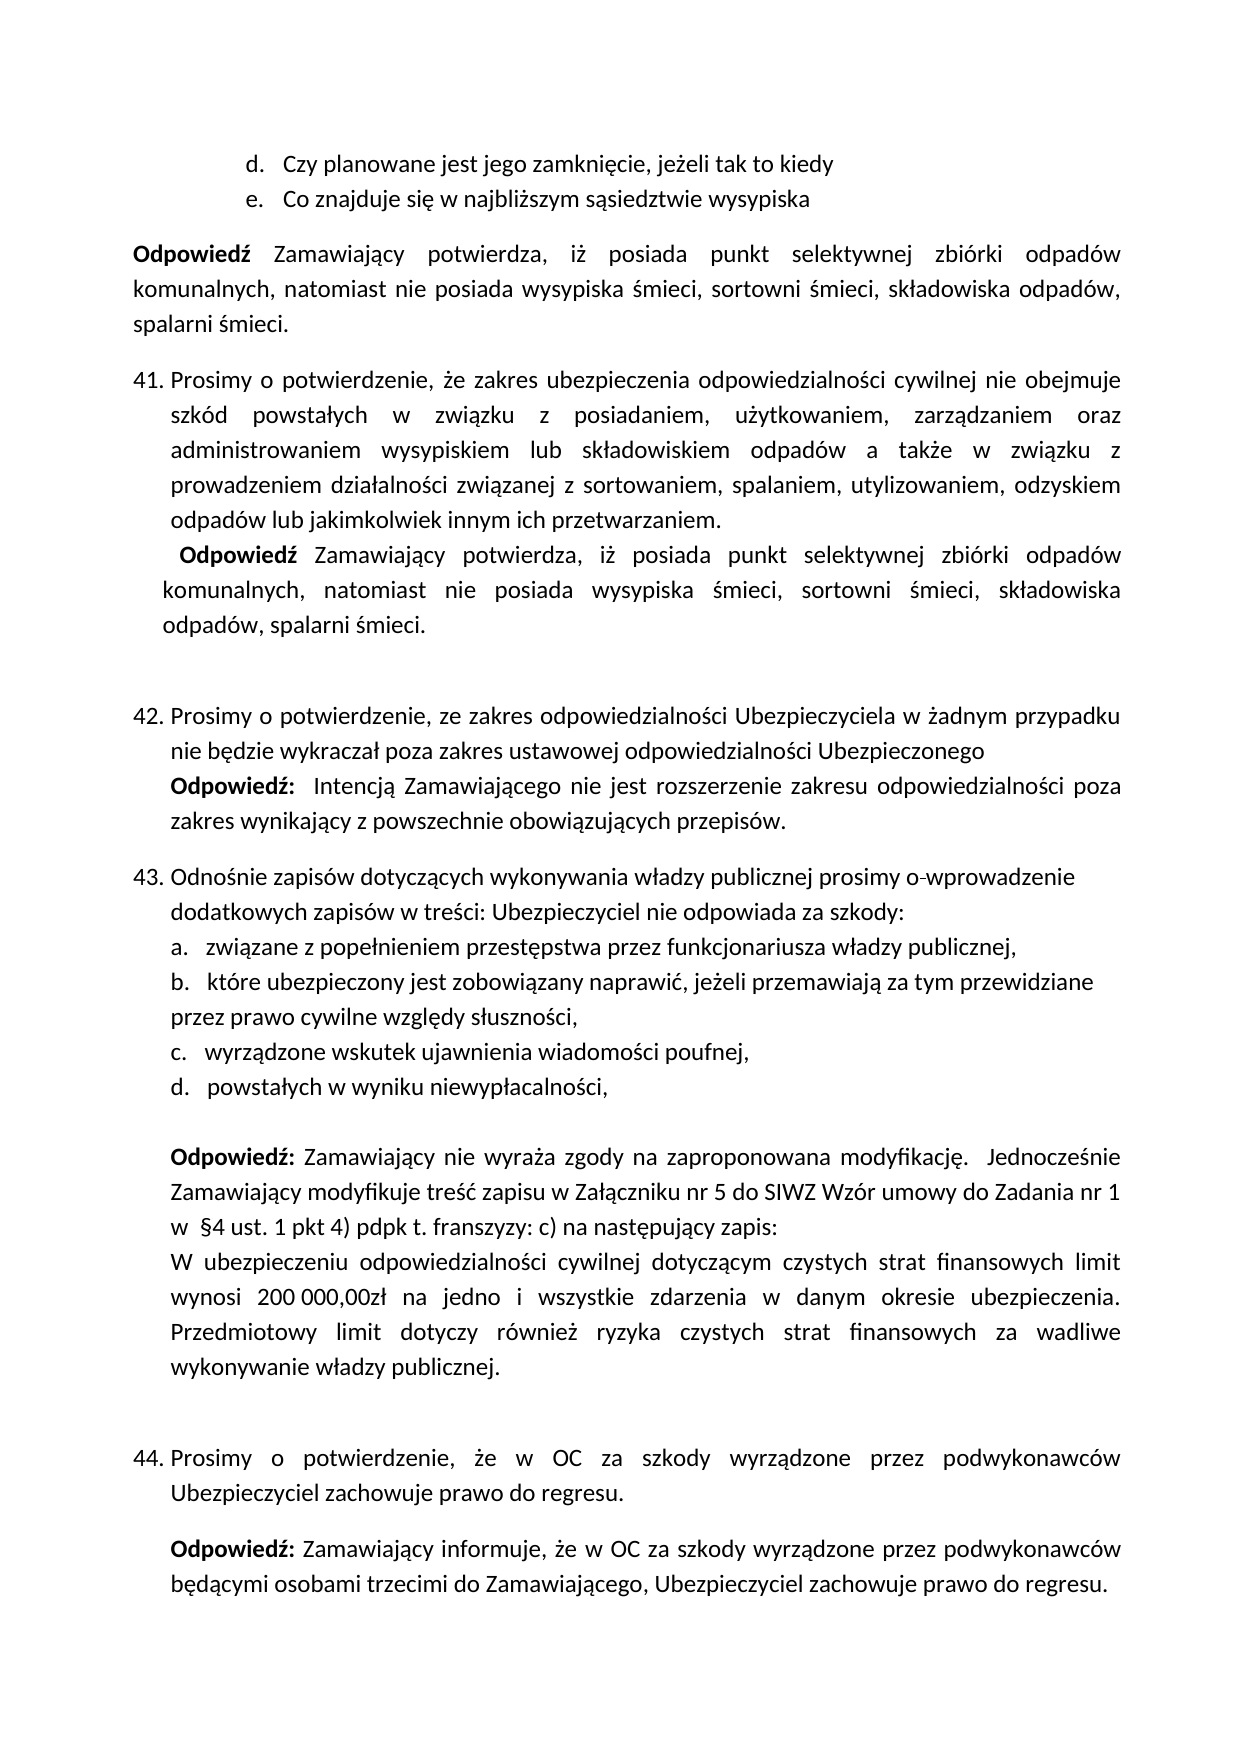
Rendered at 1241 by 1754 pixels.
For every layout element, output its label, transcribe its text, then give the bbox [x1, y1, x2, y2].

list Co znajduje się w najbliższym sąsiedztwie wysypiska [245, 183, 1122, 213]
list Prosimy o potwierdzenie, ze zakres odpowiedzialności Ubezpieczyciela w żadnym przypadku nie będzie wykraczał poza zakres ustawowej odpowiedzialności Ubezpieczonego [133, 700, 1122, 766]
text Odpowiedź: Intencją Zamawiającego nie jest rozszerzenie zakresu odpowiedzialności poza zakres wynikający z powszechnie obowiązujących przepisów. [170, 770, 1122, 836]
list Odpowiedź: Zamawiający nie wyraża zgody na zaproponowana modyfikację. Jednocześnie Zamawiający modyfikuje treść zapisu w Załączniku nr 5 do SIWZ Wzór umowy do Zadania nr 1 w §4 ust. 1 pkt 4) pdpk t. franszyzy: c) na następujący zapis: [170, 1141, 1122, 1242]
list Prosimy o potwierdzenie, że zakres ubezpieczenia odpowiedzialności cywilnej nie obejmuje szkód powstałych w związku z posiadaniem, użytkowaniem, zarządzaniem oraz administrowaniem wysypiskiem lub składowiskiem odpadów a także w związku z prowadzeniem działalności związanej z sortowaniem, spalaniem, utylizowaniem, odzyskiem odpadów lub jakimkolwiek innym ich przetwarzaniem. [133, 364, 1122, 535]
text Odpowiedź Zamawiający potwierdza, iż posiada punkt selektywnej zbiórki odpadów komunalnych, natomiast nie posiada wysypiska śmieci, sortowni śmieci, składowiska odpadów, spalarni śmieci. [133, 238, 1122, 339]
list Czy planowane jest jego zamknięcie, jeżeli tak to kiedy [245, 148, 1122, 178]
list Prosimy o potwierdzenie, że w OC za szkody wyrządzone przez podwykonawców Ubezpieczyciel zachowuje prawo do regresu. [133, 1442, 1122, 1507]
list Odnośnie zapisów dotyczących wykonywania władzy publicznej prosimy o wprowadzenie dodatkowych zapisów w treści: Ubezpieczyciel nie odpowiada za szkody: a. związane z popełnieniem przestępstwa przez funkcjonariusza władzy publicznej, b. które ubezpieczony jest zobowiązany naprawić, jeżeli przemawiają za tym przewidziane przez prawo cywilne względy słuszności, c. wyrządzone wskutek ujawnienia wiadomości poufnej, d. powstałych w wyniku niewypłacalności, [133, 861, 1122, 1102]
text Odpowiedź Zamawiający potwierdza, iż posiada punkt selektywnej zbiórki odpadów komunalnych, natomiast nie posiada wysypiska śmieci, sortowni śmieci, składowiska odpadów, spalarni śmieci. [162, 539, 1122, 640]
list W ubezpieczeniu odpowiedzialności cywilnej dotyczącym czystych strat finansowych limit wynosi 200 000,00zł na jedno i wszystkie zdarzenia w danym okresie ubezpieczenia. Przedmiotowy limit dotyczy również ryzyka czystych strat finansowych za wadliwe wykonywanie władzy publicznej. [170, 1246, 1122, 1382]
list Odpowiedź: Zamawiający informuje, że w OC za szkody wyrządzone przez podwykonawców będącymi osobami trzecimi do Zamawiającego, Ubezpieczyciel zachowuje prawo do regresu. [170, 1533, 1122, 1598]
